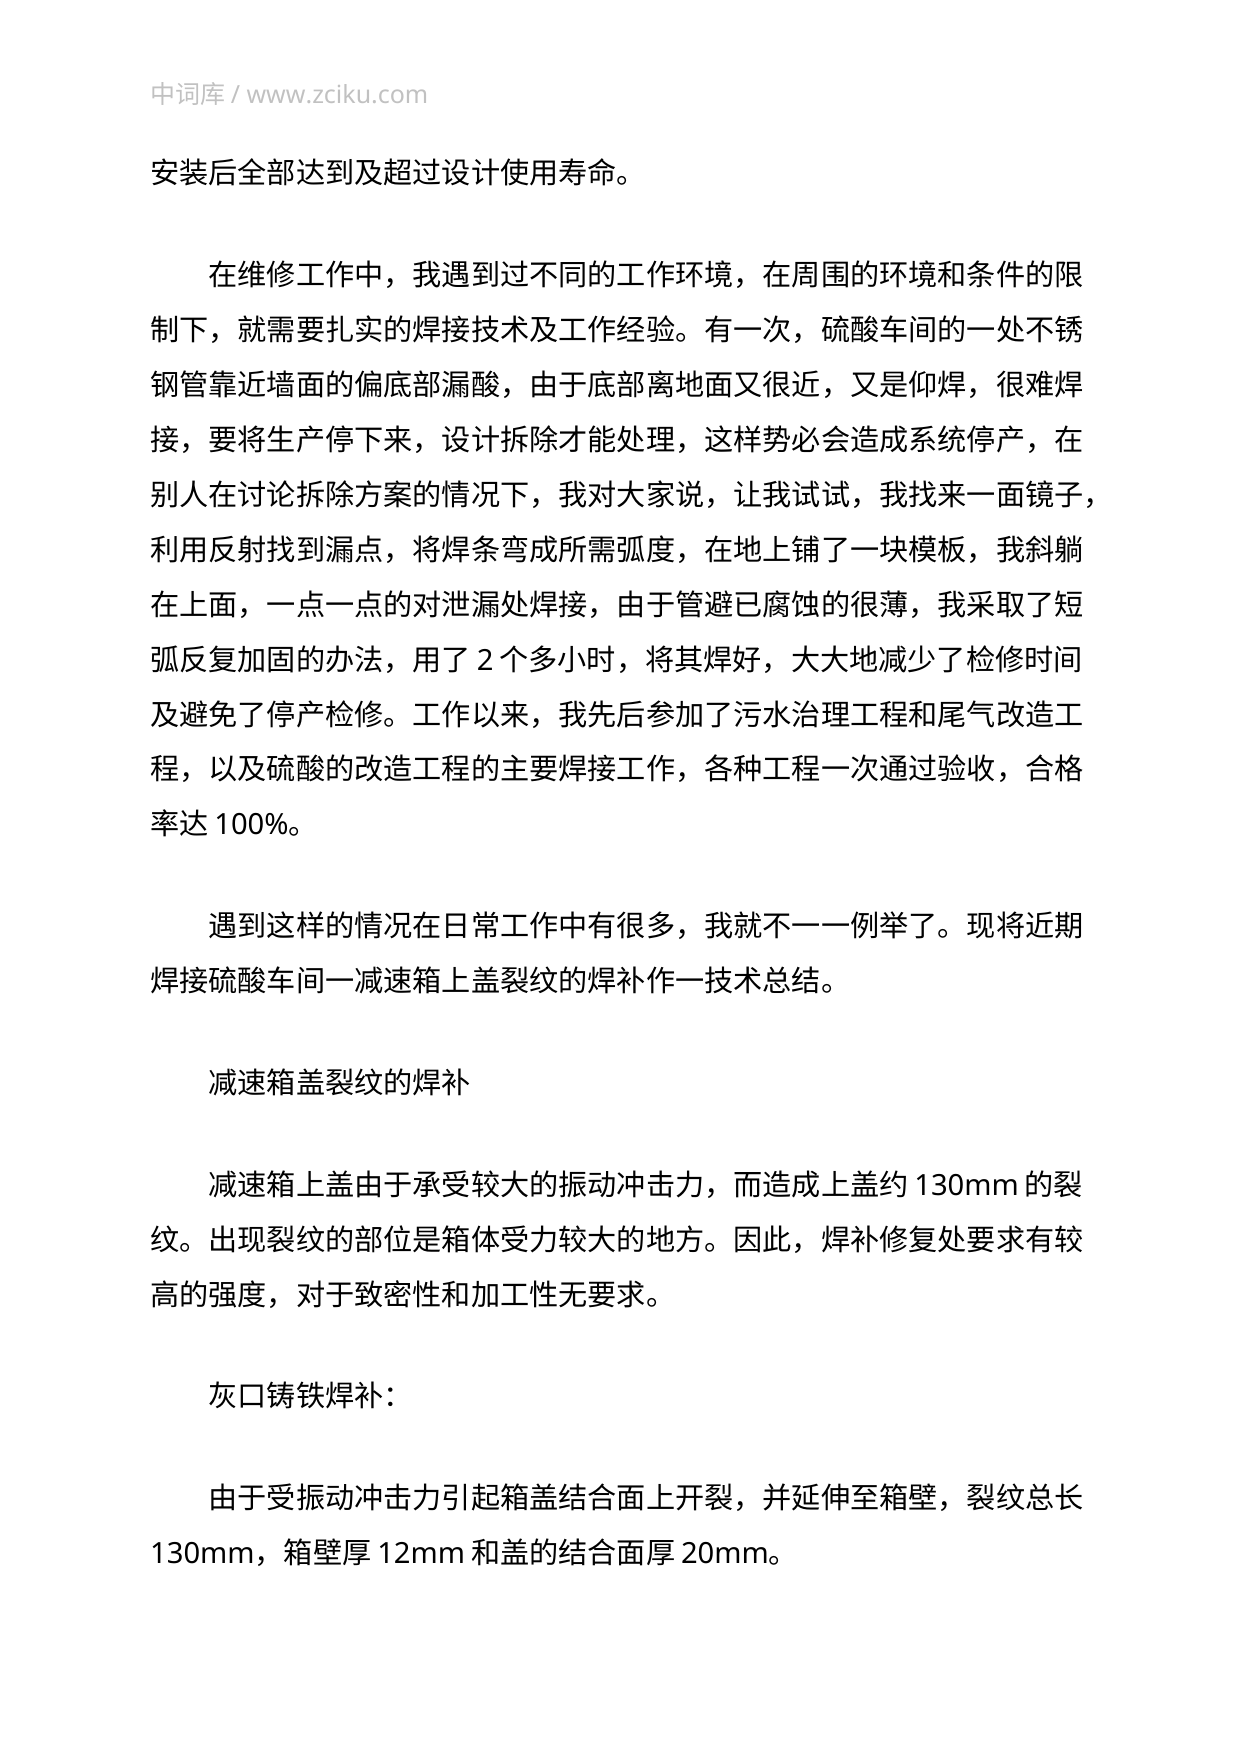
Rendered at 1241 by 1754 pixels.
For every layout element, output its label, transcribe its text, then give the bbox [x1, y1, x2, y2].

text 灰口铸铁焊补： [150, 1373, 1090, 1415]
text 遇到这样的情况在日常工作中有很多，我就不一一例举了。现将近期焊接硫酸车间一减速箱上盖裂纹的焊补作一技术总结。 [150, 903, 1090, 1000]
text 由于受振动冲击力引起箱盖结合面上开裂，并延伸至箱壁，裂纹总长130mm，箱壁厚12mm和盖的结合面厚20mm。 [150, 1475, 1090, 1572]
text 在维修工作中，我遇到过不同的工作环境，在周围的环境和条件的限制下，就需要扎实的焊接技术及工作经验。有一次，硫酸车间的一处不锈钢管靠近墙面的偏底部漏酸，由于底部离地面又很近，又是仰焊，很难焊接，要将生产停下来，设计拆除才能处理，这样势必会造成系统停产，在别人在讨论拆除方案的情况下，我对大家说，让我试试，我找来一面镜子，利用反射找到漏点，将焊条弯成所需弧度，在地上铺了一块模板，我斜躺在上面，一点一点的对泄漏处焊接，由于管避已腐蚀的很薄，我采取了短弧反复加固的办法，用了2个多小时，将其焊好，大大地减少了检修时间及避免了停产检修。工作以来，我先后参加了污水治理工程和尾气改造工程，以及硫酸的改造工程的主要焊接工作，各种工程一次通过验收，合格率达100%。 [150, 252, 1090, 843]
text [150, 150, 1090, 192]
text 减速箱上盖由于承受较大的振动冲击力，而造成上盖约130mm的裂纹。出现裂纹的部位是箱体受力较大的地方。因此，焊补修复处要求有较高的强度，对于致密性和加工性无要求。 [150, 1161, 1090, 1313]
text 减速箱盖裂纹的焊补 [150, 1059, 1090, 1102]
